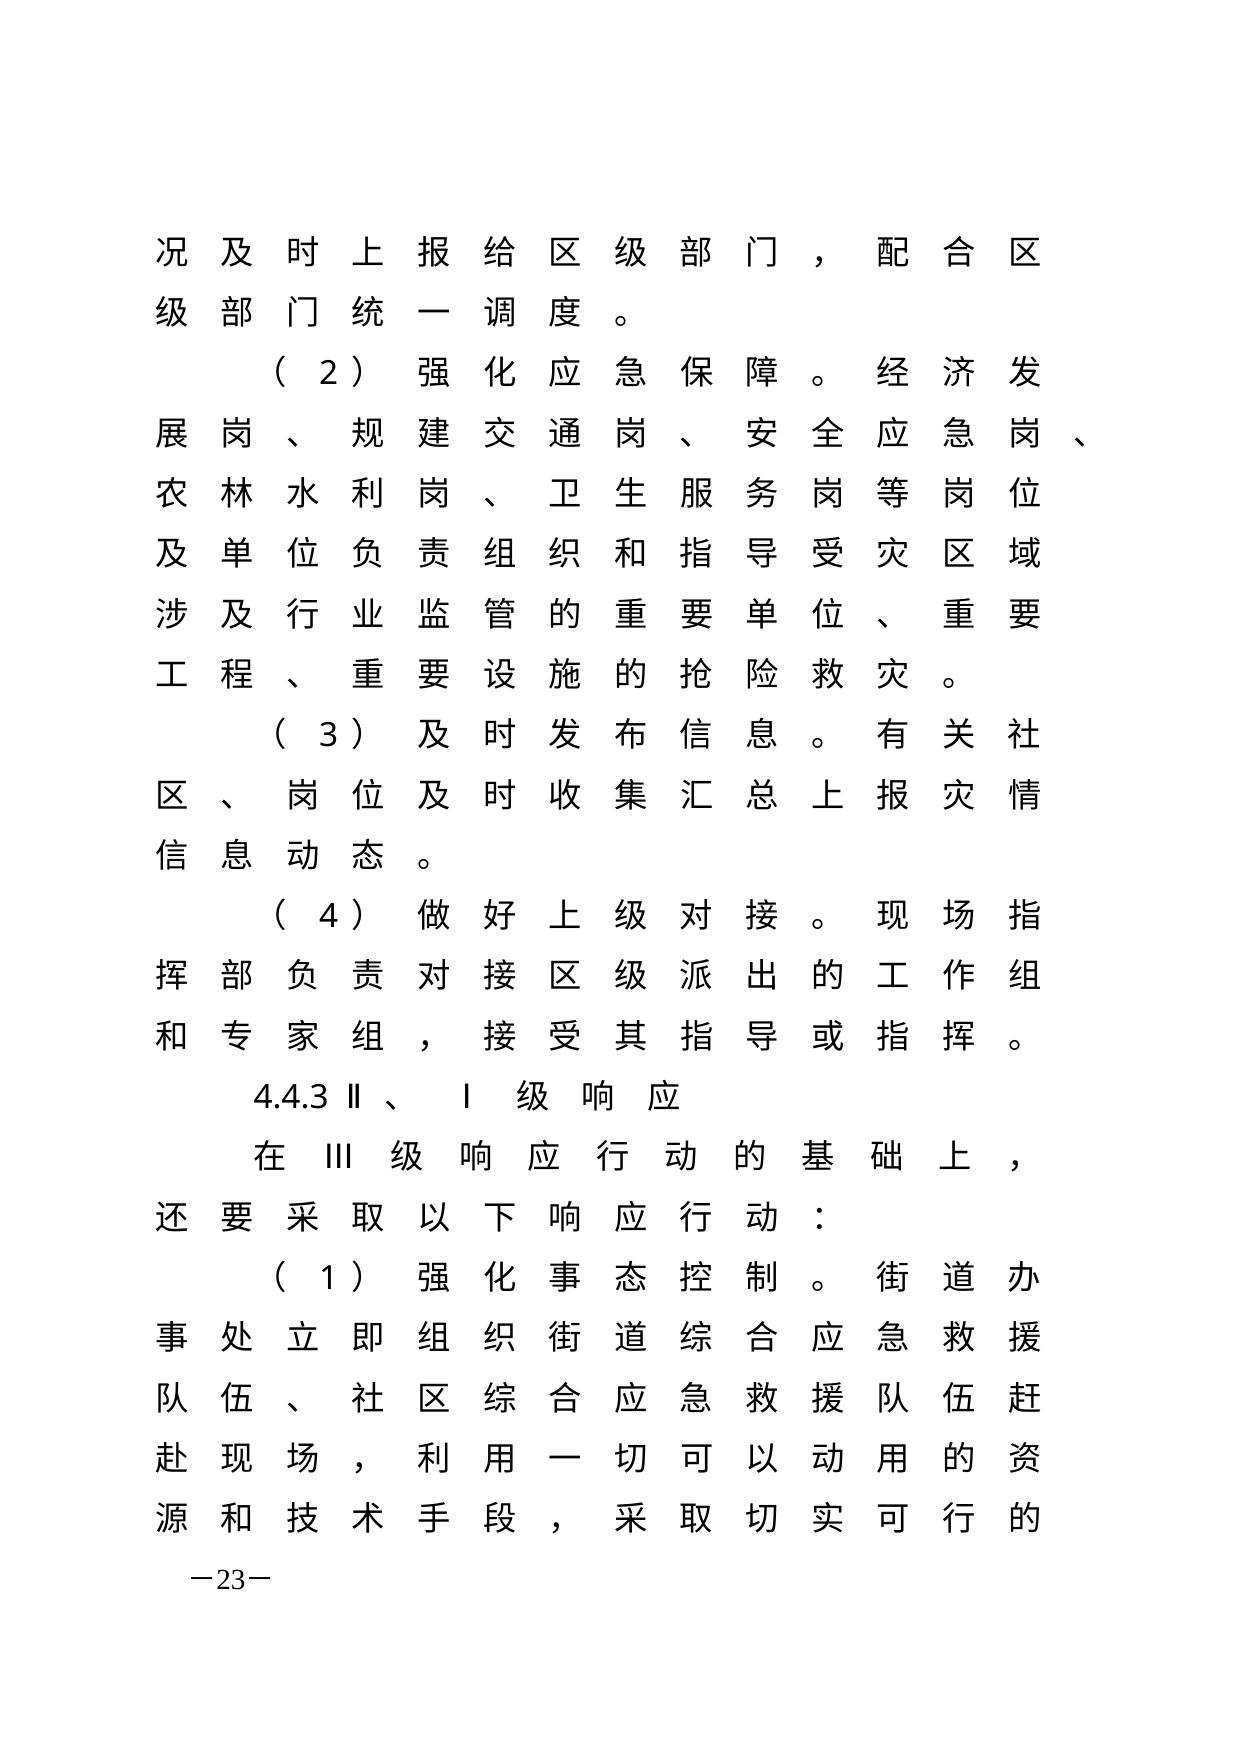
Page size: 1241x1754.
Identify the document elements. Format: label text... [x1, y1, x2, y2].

text （1）强化事态控制。街道办事处立即组织街道综合应急救援队伍、社区综合应急救援队伍赶赴现场，利用一切可以动用的资源和技术手段，采取切实可行的应急措施进行先期处置，有效控制事态发展，紧急疏散、转移、安置群众，坚决防止次生、衍生和耦合事件发生，并将情况及时上报区防汛抗旱指挥部和区政府。 [155, 1245, 1073, 1546]
text 在Ⅲ级响应行动的基础上，还要采取以下响应行动： [155, 1124, 1073, 1245]
text （3）及时发布信息。有关社区、岗位及时收集汇总上报灾情信息动态。 [155, 702, 1073, 883]
text 4.4.3 Ⅱ、Ⅰ级响应 [155, 1064, 1073, 1124]
text （4）做好上级对接。现场指挥部负责对接区级派出的工作组和专家组，接受其指导或指挥。 [155, 883, 1073, 1064]
text （2）强化应急保障。经济发展岗、规建交通岗、安全应急岗、农林水利岗、卫生服务岗等岗位及单位负责组织和指导受灾区域涉及行业监管的重要单位、重要工程、重要设施的抢险救灾。 [155, 340, 1073, 702]
text （1）升级救援行动。密切监视汛情、雨情和灾情的发展变化，做好预测预报，加强抢险救援工作，根据实际情况请求上级紧急调拨防汛抗旱救灾物资，并将情况及时上报给区级部门，配合区级部门统一调度。 [155, 219, 1073, 340]
